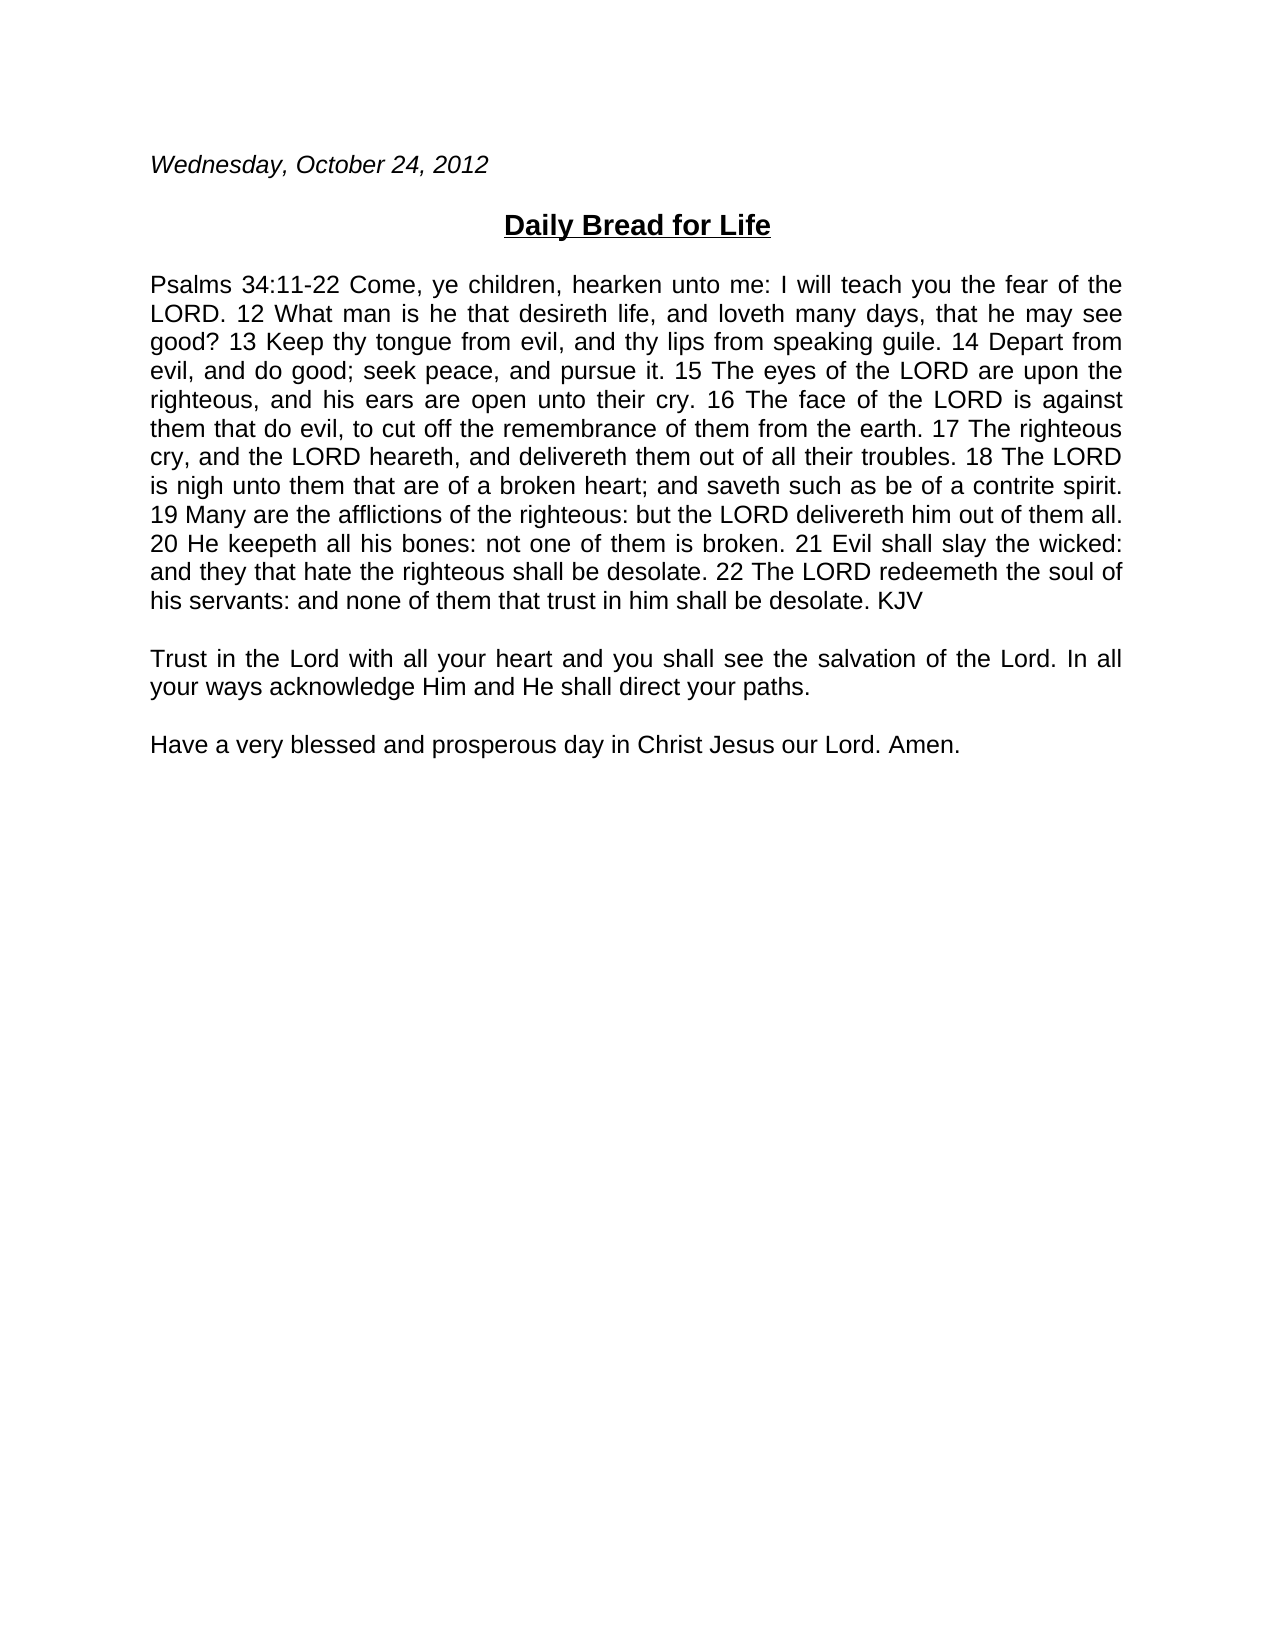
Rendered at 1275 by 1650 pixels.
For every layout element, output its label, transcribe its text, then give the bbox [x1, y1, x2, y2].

text Psalms 34:11-22 Come, ye children, hearken unto me: I will teach you the fear of the LORD. 12 What man is he that desireth life, and loveth many days, that he may see good? 13 Keep thy tongue from evil, and thy lips from speaking guile. 14 Depart from evil, and do good; seek peace, and pursue it. 15 The eyes of the LORD are upon the righteous, and his ears are open unto their cry. 16 The face of the LORD is against them that do evil, to cut off the remembrance of them from the earth. 17 The righteous cry, and the LORD heareth, and delivereth them out of all their troubles. 18 The LORD is nigh unto them that are of a broken heart; and saveth such as be of a contrite spirit. 19 Many are the afflictions of the righteous: but the LORD delivereth him out of them all. 20 He keepeth all his bones: not one of them is broken. 21 Evil shall slay the wicked: and they that hate the righteous shall be desolate. 22 The LORD redeemeth the soul of his servants: and none of them that trust in him shall be desolate. KJV [150, 270, 1125, 615]
text Daily Bread for Life [150, 207, 1125, 241]
text Wednesday, October 24, 2012 [150, 150, 1125, 179]
text Have a very blessed and prosperous day in Christ Jesus our Lord. Amen. [150, 730, 1125, 758]
text Trust in the Lord with all your heart and you shall see the salvation of the Lord. In all your ways acknowledge Him and He shall direct your paths. [150, 643, 1125, 701]
